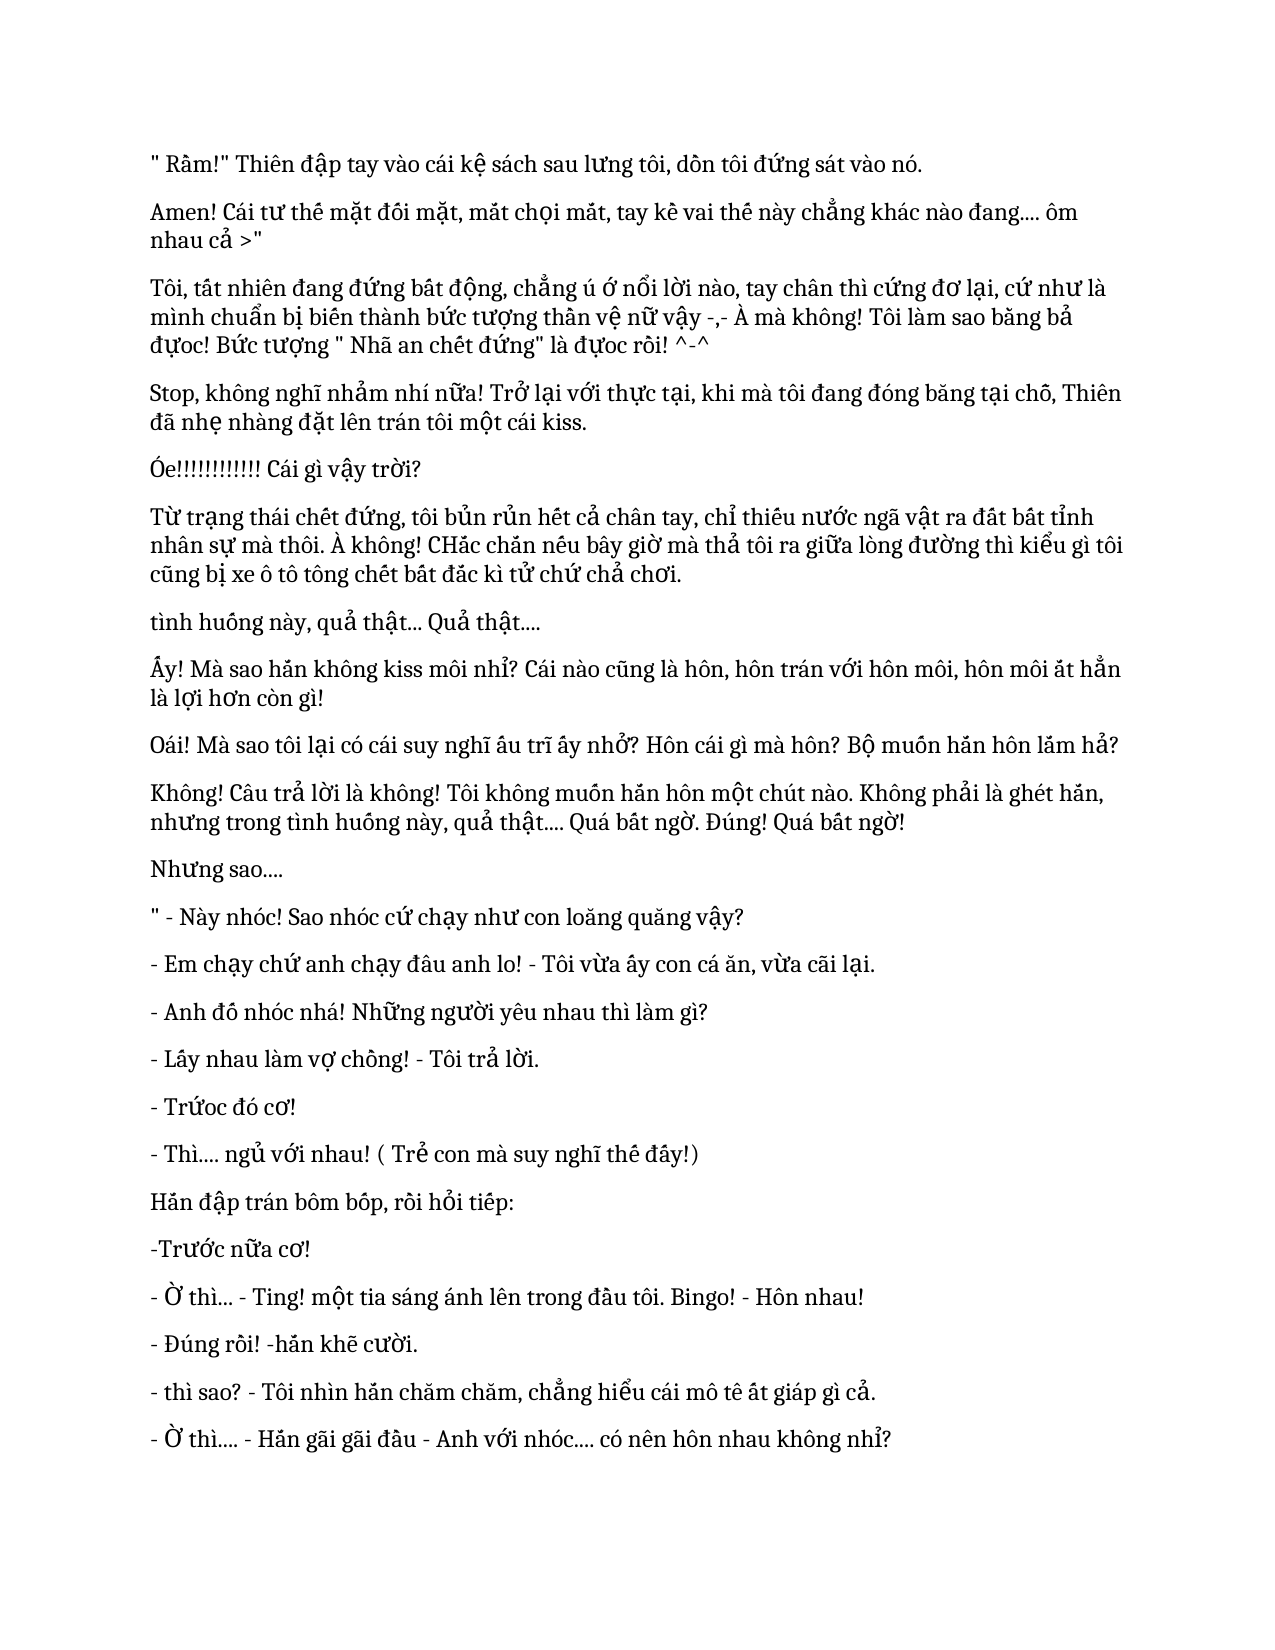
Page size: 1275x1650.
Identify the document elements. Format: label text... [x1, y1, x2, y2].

text " - Này nhóc! Sao nhóc cứ chạy như con loăng quăng vậy? [150, 902, 1125, 931]
text Stop, không nghĩ nhảm nhí nữa! Trở lại với thực tại, khi mà tôi đang đóng băng tại chỗ, Thiên đã nhẹ nhàng đặt lên trán tôi một cái kiss. [150, 379, 1125, 436]
text Nhưng sao.... [150, 855, 1125, 884]
text - Anh đố nhóc nhá! Những người yêu nhau thì làm gì? [150, 997, 1125, 1026]
text tình huống này, quả thật... Quả thật.... [150, 607, 1125, 636]
text Amen! Cái tư thế mặt đối mặt, mắt chọi mắt, tay kề vai thế này chẳng khác nào đang.... ôm nhau cả >" [150, 197, 1125, 255]
text Oái! Mà sao tôi lại có cái suy nghĩ ấu trĩ ấy nhở? Hôn cái gì mà hôn? Bộ muốn hắn hôn lắm hả? [150, 731, 1125, 760]
text Hắn đập trán bôm bốp, rồi hỏi tiếp: [150, 1187, 1125, 1216]
text Óe!!!!!!!!!!!! Cái gì vậy trời? [150, 455, 1125, 484]
text - Trứoc đó cơ! [150, 1092, 1125, 1121]
text - Thì.... ngủ với nhau! ( Trẻ con mà suy nghĩ thế đấy!) [150, 1140, 1125, 1169]
text - Ờ thì... - Ting! một tia sáng ánh lên trong đầu tôi. Bingo! - Hôn nhau! [150, 1282, 1125, 1311]
text " Rầm!" Thiên đập tay vào cái kệ sách sau lưng tôi, dồn tôi đứng sát vào nó. [150, 150, 1125, 179]
text - thì sao? - Tôi nhìn hắn chăm chăm, chẳng hiểu cái mô tê ất giáp gì cả. [150, 1377, 1125, 1406]
text Không! Câu trả lời là không! Tôi không muốn hắn hôn một chút nào. Không phải là ghét hắn, nhưng trong tình huống này, quả thật.... Quá bất ngờ. Đúng! Quá bất ngờ! [150, 779, 1125, 836]
text Ấy! Mà sao hắn không kiss môi nhỉ? Cái nào cũng là hôn, hôn trán với hôn môi, hôn môi ắt hẳn là lợi hơn còn gì! [150, 655, 1125, 712]
text - Lấy nhau làm vợ chồng! - Tôi trả lời. [150, 1045, 1125, 1074]
text - Đúng rồi! -hắn khẽ cười. [150, 1330, 1125, 1359]
text Từ trạng thái chết đứng, tôi bủn rủn hết cả chân tay, chỉ thiếu nước ngã vật ra đất bất tỉnh nhân sự mà thôi. À không! CHắc chắn nếu bây giờ mà thả tôi ra giữa lòng đường thì kiểu gì tôi cũng bị xe ô tô tông chết bất đắc kì tử chứ chả chơi. [150, 502, 1125, 589]
text - Em chạy chứ anh chạy đâu anh lo! - Tôi vừa ấy con cá ăn, vừa cãi lại. [150, 950, 1125, 979]
text -Trước nữa cơ! [150, 1235, 1125, 1264]
text Tôi, tất nhiên đang đứng bất động, chẳng ú ớ nổi lời nào, tay chân thì cứng đơ lại, cứ như là mình chuẩn bị biến thành bức tượng thần vệ nữ vậy -,- À mà không! Tôi làm sao bằng bả đựoc! Bức tượng " Nhã an chết đứng" là đựoc rồi! ^-^ [150, 274, 1125, 360]
text - Ờ thì.... - Hắn gãi gãi đầu - Anh với nhóc.... có nên hôn nhau không nhỉ? [150, 1425, 1125, 1454]
